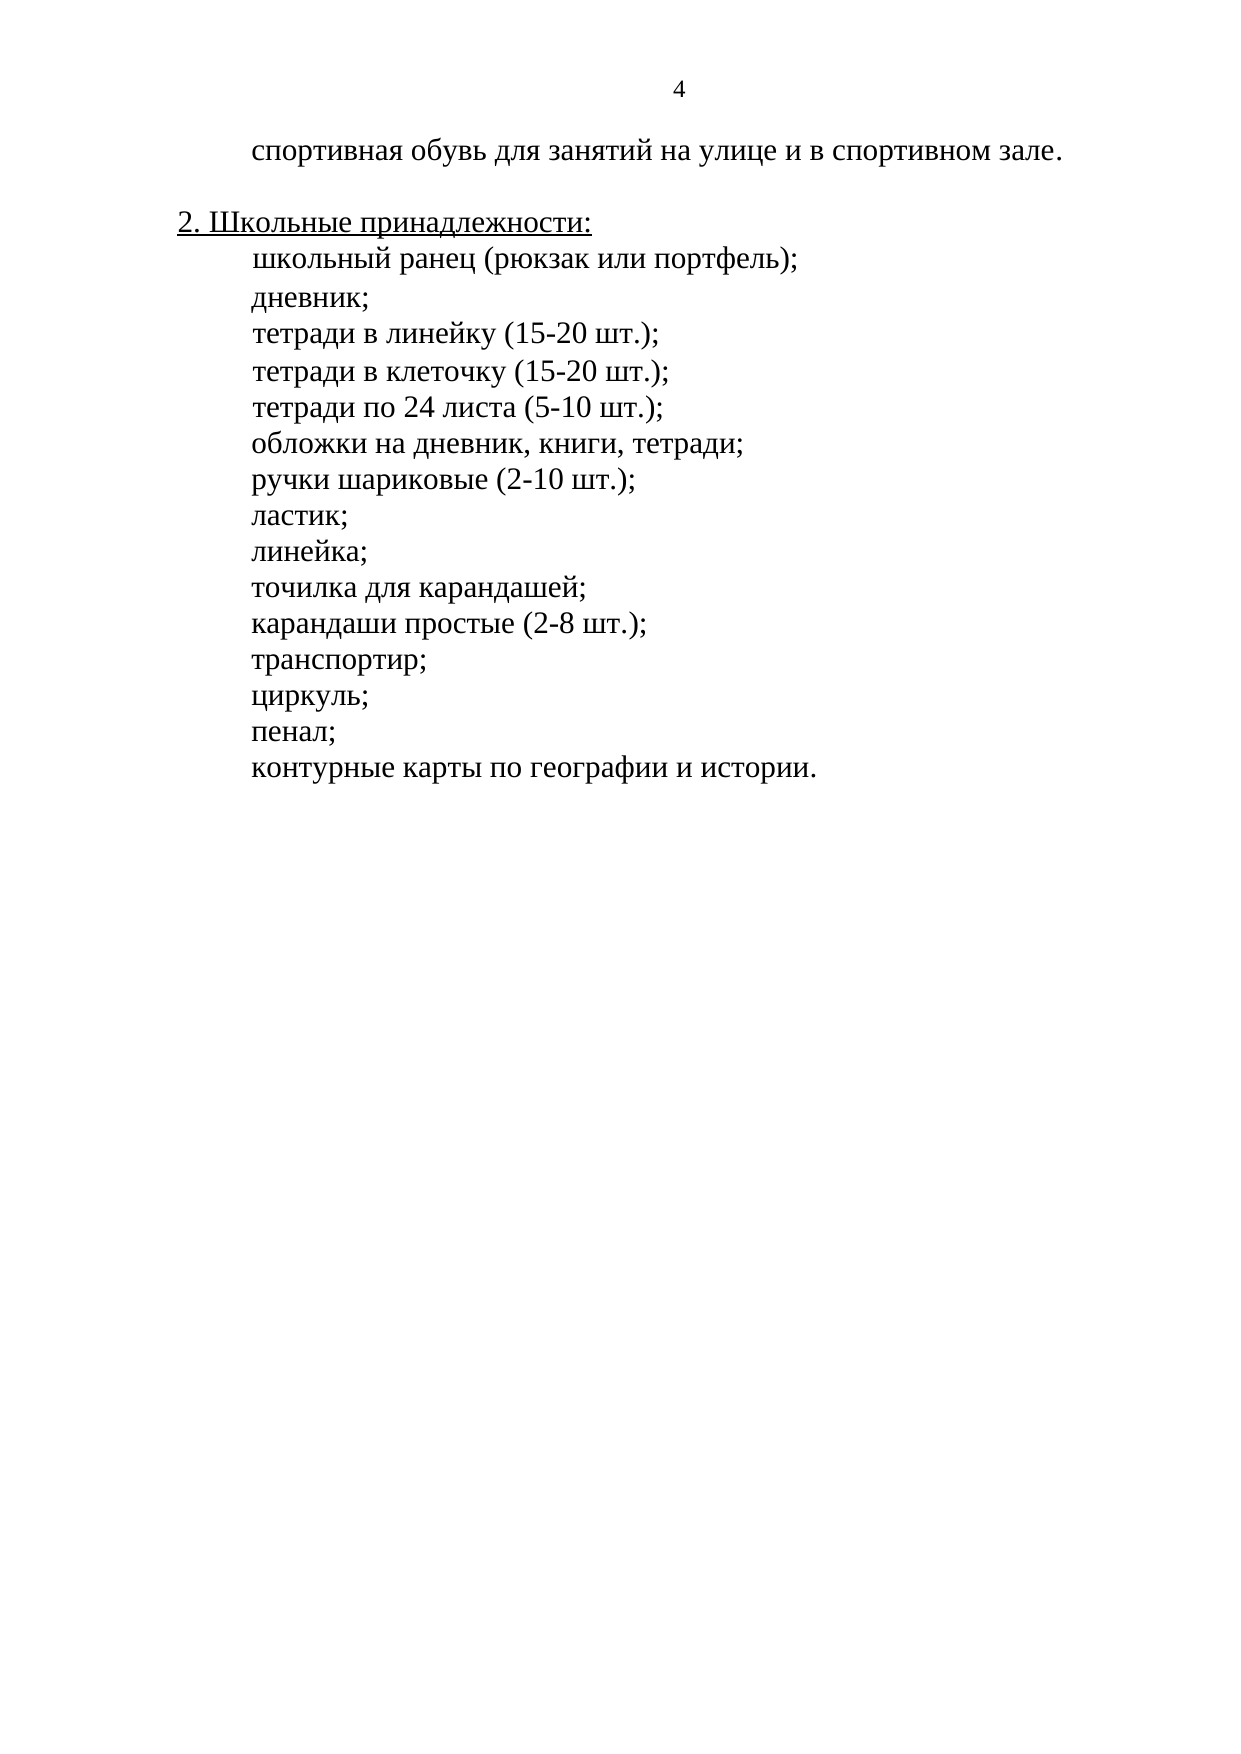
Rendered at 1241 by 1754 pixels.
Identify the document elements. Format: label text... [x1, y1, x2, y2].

list контурные карты по географии и истории. [177, 748, 1181, 784]
list ластик; [177, 496, 1181, 532]
list транспортир; [177, 640, 1181, 676]
text 2. Школьные принадлежности: [177, 203, 1181, 239]
list тетради по 24 листа (5-10 шт.); [252, 388, 1181, 424]
list обложки на дневник, книги, тетради; [177, 424, 1181, 460]
list тетради в линейку (15-20 шт.); [252, 314, 1181, 350]
list дневник; [177, 278, 1181, 314]
list пенал; [177, 712, 1181, 748]
list линейка; [177, 532, 1181, 568]
list циркуль; [177, 676, 1181, 712]
list тетради в клеточку (15-20 шт.); [252, 353, 1181, 388]
text спортивная обувь для занятий на улице и в спортивном зале. [177, 131, 1181, 167]
list карандаши простые (2-8 шт.); [177, 604, 1181, 640]
list точилка для карандашей; [177, 568, 1181, 604]
list школьный ранец (рюкзак или портфель); [252, 239, 1181, 275]
list ручки шариковые (2-10 шт.); [177, 460, 1181, 496]
